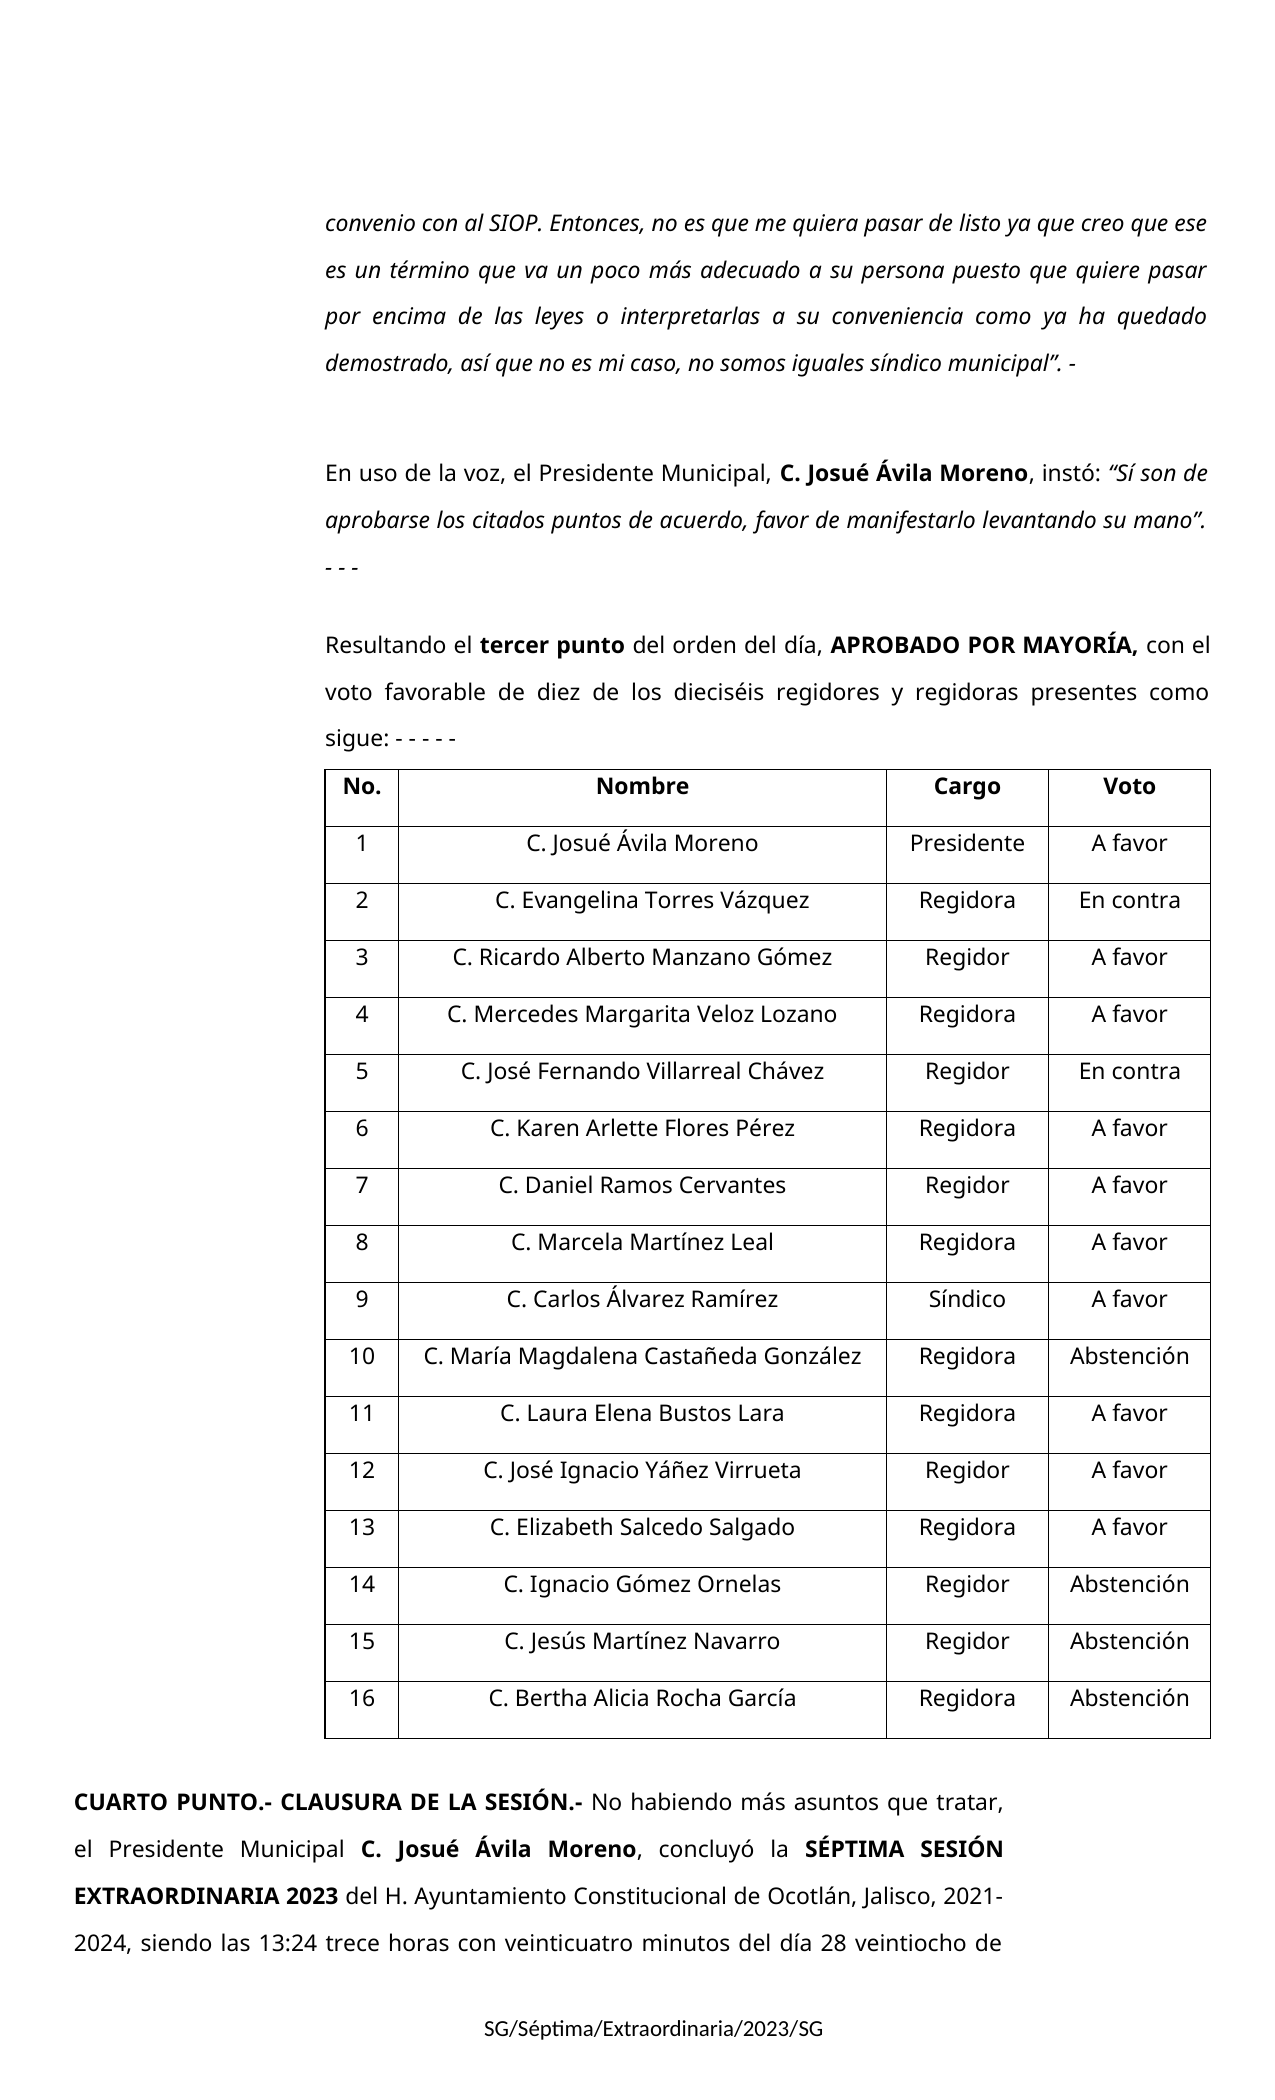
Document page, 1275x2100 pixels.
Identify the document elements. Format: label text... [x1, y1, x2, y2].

table_cell A favor [1049, 998, 1210, 1054]
table_cell 4 [326, 998, 398, 1054]
text En uso de la voz, el Presidente Municipal, C. Josué Ávila Moreno, instó: “Sí son de aprobarse los citados puntos de acuerdo, favor de manifestarlo levantando su mano”. - - - [325, 457, 1211, 582]
table_cell Síndico [887, 1283, 1048, 1339]
table_cell Regidora [887, 1226, 1048, 1282]
table_cell 12 [326, 1454, 398, 1510]
table_cell A favor [1049, 1283, 1210, 1339]
table_cell Regidora [887, 1112, 1048, 1168]
table_cell 11 [326, 1397, 398, 1453]
table_cell C. Daniel Ramos Cervantes [399, 1169, 886, 1225]
table_cell 16 [326, 1682, 398, 1738]
table_cell A favor [1049, 1112, 1210, 1168]
table_cell Abstención [1049, 1340, 1210, 1396]
table_cell Presidente [887, 827, 1048, 883]
table_cell 5 [326, 1055, 398, 1111]
table_cell C. José Fernando Villarreal Chávez [399, 1055, 886, 1111]
table_cell 10 [326, 1340, 398, 1396]
table_cell 1 [326, 827, 398, 883]
table_cell A favor [1049, 941, 1210, 997]
table_cell Regidora [887, 1511, 1048, 1567]
table_cell Regidora [887, 1682, 1048, 1738]
table_cell C. Jesús Martínez Navarro [399, 1625, 886, 1681]
table_cell Abstención [1049, 1568, 1210, 1624]
table_header Nombre [399, 770, 886, 826]
table_cell 14 [326, 1568, 398, 1624]
table_cell C. Evangelina Torres Vázquez [399, 884, 886, 940]
table_cell C. Marcela Martínez Leal [399, 1226, 886, 1282]
table_cell 3 [326, 941, 398, 997]
table_cell C. Elizabeth Salcedo Salgado [399, 1511, 886, 1567]
table_cell A favor [1049, 1454, 1210, 1510]
table_cell A favor [1049, 1397, 1210, 1453]
table_cell 8 [326, 1226, 398, 1282]
table_cell Regidora [887, 1397, 1048, 1453]
table_cell Regidora [887, 884, 1048, 940]
table_cell C. Carlos Álvarez Ramírez [399, 1283, 886, 1339]
table_cell C. Laura Elena Bustos Lara [399, 1397, 886, 1453]
table_cell 7 [326, 1169, 398, 1225]
table_cell C. José Ignacio Yáñez Virrueta [399, 1454, 886, 1510]
table_cell 9 [326, 1283, 398, 1339]
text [325, 207, 1211, 379]
table_cell C. Karen Arlette Flores Pérez [399, 1112, 886, 1168]
table_cell Regidor [887, 941, 1048, 997]
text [74, 1786, 1004, 1958]
table_cell A favor [1049, 827, 1210, 883]
table_cell En contra [1049, 1055, 1210, 1111]
table_cell Abstención [1049, 1625, 1210, 1681]
table_header Cargo [887, 770, 1048, 826]
table_cell Regidor [887, 1454, 1048, 1510]
table_cell A favor [1049, 1511, 1210, 1567]
table_cell C. Mercedes Margarita Veloz Lozano [399, 998, 886, 1054]
table_cell C. Ignacio Gómez Ornelas [399, 1568, 886, 1624]
table_cell Regidor [887, 1625, 1048, 1681]
table_cell Regidor [887, 1169, 1048, 1225]
table_cell A favor [1049, 1226, 1210, 1282]
table_cell 15 [326, 1625, 398, 1681]
table_cell Abstención [1049, 1682, 1210, 1738]
table_cell 2 [326, 884, 398, 940]
text Resultando el tercer punto del orden del día, APROBADO POR MAYORÍA, con el voto favorable de diez de los dieciséis regidores y regidoras presentes como sigue: - - - - - [325, 629, 1211, 754]
table_cell En contra [1049, 884, 1210, 940]
table_cell C. Bertha Alicia Rocha García [399, 1682, 886, 1738]
table_cell Regidora [887, 1340, 1048, 1396]
table_cell Regidora [887, 998, 1048, 1054]
table_header No. [326, 770, 398, 826]
table_cell 6 [326, 1112, 398, 1168]
table_header Voto [1049, 770, 1210, 826]
table_cell Regidor [887, 1568, 1048, 1624]
table_cell A favor [1049, 1169, 1210, 1225]
table_cell C. María Magdalena Castañeda González [399, 1340, 886, 1396]
table_cell 13 [326, 1511, 398, 1567]
table_cell C. Josué Ávila Moreno [399, 827, 886, 883]
table_cell Regidor [887, 1055, 1048, 1111]
table_cell C. Ricardo Alberto Manzano Gómez [399, 941, 886, 997]
